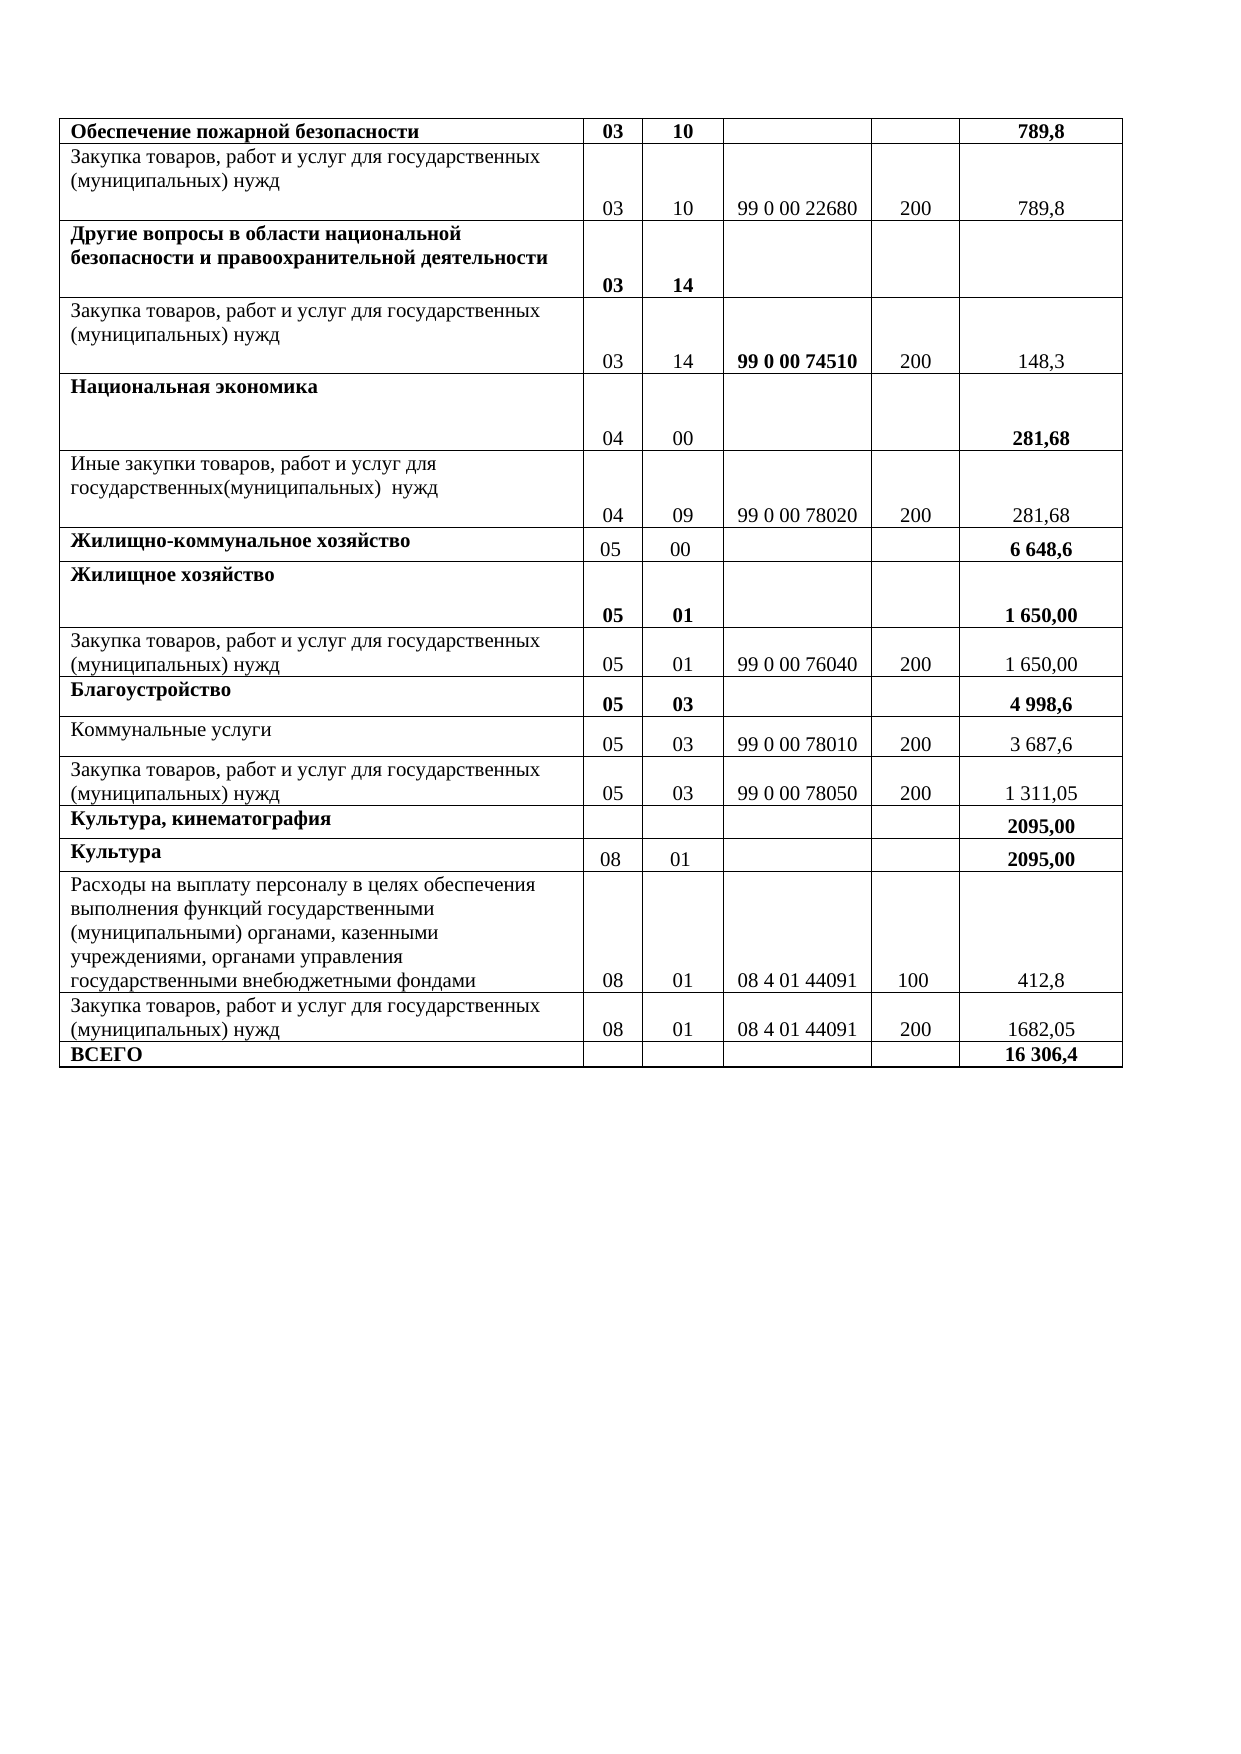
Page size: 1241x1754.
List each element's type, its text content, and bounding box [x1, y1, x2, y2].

table_cell 1682,05 [960, 993, 1122, 1041]
table_cell 281,68 [960, 374, 1122, 450]
table_cell 200 [872, 993, 959, 1041]
table_cell Жилищное хозяйство [60, 562, 583, 627]
table_cell 03 [584, 221, 642, 297]
table_cell 99 0 00 78010 [724, 717, 871, 756]
table_cell 09 [643, 451, 723, 527]
table_cell 99 0 00 78050 [724, 757, 871, 805]
table_cell [643, 1042, 723, 1066]
table_cell Закупка товаров, работ и услуг для государственных (муниципальных) нужд [60, 757, 583, 805]
table_cell 04 [584, 374, 642, 450]
table_cell [643, 806, 723, 838]
table_cell ВСЕГО [60, 1042, 583, 1066]
table_cell 789,8 [960, 119, 1122, 143]
table_cell Обеспечение пожарной безопасности [60, 119, 583, 143]
table_cell 16 306,4 [960, 1042, 1122, 1066]
table_cell [724, 119, 871, 143]
table_cell 01 [643, 872, 723, 992]
table_cell 1 650,00 [960, 628, 1122, 676]
table_cell [724, 562, 871, 627]
table_cell [724, 374, 871, 450]
table_cell Иные закупки товаров, работ и услуг для государственных(муниципальных) нужд [60, 451, 583, 527]
table_cell 200 [872, 628, 959, 676]
table_cell 3 687,6 [960, 717, 1122, 756]
table_cell 200 [872, 144, 959, 220]
table_cell 05 [584, 528, 642, 561]
table_cell 05 [584, 562, 642, 627]
table_cell 6 648,6 [960, 528, 1122, 561]
table_cell 03 [643, 717, 723, 756]
table_cell 10 [643, 144, 723, 220]
table_cell 05 [584, 757, 642, 805]
table_cell [724, 839, 871, 871]
table_cell Коммунальные услуги [60, 717, 583, 756]
table_cell [872, 677, 959, 716]
table_cell 03 [643, 677, 723, 716]
table_cell [724, 806, 871, 838]
table_cell [724, 221, 871, 297]
table_cell 01 [643, 628, 723, 676]
table_cell [724, 677, 871, 716]
table_cell Закупка товаров, работ и услуг для государственных (муниципальных) нужд [60, 298, 583, 373]
table_cell 200 [872, 298, 959, 373]
table_cell Другие вопросы в области национальной безопасности и правоохранительной деятельности [60, 221, 583, 297]
table_cell 05 [584, 628, 642, 676]
table_cell [872, 528, 959, 561]
table_cell 99 0 00 74510 [724, 298, 871, 373]
table_cell Культура, кинематография [60, 806, 583, 838]
table_cell 1 311,05 [960, 757, 1122, 805]
table_cell 01 [643, 562, 723, 627]
table_cell 1 650,00 [960, 562, 1122, 627]
table_cell 99 0 00 78020 [724, 451, 871, 527]
table_cell [872, 806, 959, 838]
table_cell 08 [584, 993, 642, 1041]
table_cell Национальная экономика [60, 374, 583, 450]
table_cell 10 [643, 119, 723, 143]
table_cell 14 [643, 298, 723, 373]
table_cell 412,8 [960, 872, 1122, 992]
table_cell 200 [872, 717, 959, 756]
table_cell 00 [643, 528, 723, 561]
table_cell Культура [60, 839, 583, 871]
table_cell Закупка товаров, работ и услуг для государственных (муниципальных) нужд [60, 628, 583, 676]
table_cell 200 [872, 757, 959, 805]
table_cell Расходы на выплату персоналу в целях обеспечения выполнения функций государственными (муниципальными) органами, казенными учреждениями, органами управления государственными внебюджетными фондами [60, 872, 583, 992]
table_cell 08 [584, 839, 642, 871]
table_cell [584, 1042, 642, 1066]
table_cell [872, 562, 959, 627]
table_cell 789,8 [960, 144, 1122, 220]
table_cell 2095,00 [960, 839, 1122, 871]
table_cell [872, 119, 959, 143]
table_cell 03 [584, 144, 642, 220]
table_cell [584, 806, 642, 838]
table_cell 08 4 01 44091 [724, 872, 871, 992]
table_cell 03 [643, 757, 723, 805]
table_cell 200 [872, 451, 959, 527]
table_cell Закупка товаров, работ и услуг для государственных (муниципальных) нужд [60, 144, 583, 220]
table_cell 148,3 [960, 298, 1122, 373]
table_cell 14 [643, 221, 723, 297]
table_cell 2095,00 [960, 806, 1122, 838]
table_cell 00 [643, 374, 723, 450]
table_cell [872, 221, 959, 297]
table_cell 281,68 [960, 451, 1122, 527]
table_cell 03 [584, 298, 642, 373]
table_cell Благоустройство [60, 677, 583, 716]
table_cell 100 [872, 872, 959, 992]
table_cell 05 [584, 677, 642, 716]
table_cell 01 [643, 993, 723, 1041]
table_cell Закупка товаров, работ и услуг для государственных (муниципальных) нужд [60, 993, 583, 1041]
table_cell 08 4 01 44091 [724, 993, 871, 1041]
table_cell [724, 528, 871, 561]
table_cell 99 0 00 22680 [724, 144, 871, 220]
table_cell 05 [584, 717, 642, 756]
table_cell 03 [584, 119, 642, 143]
table_cell 99 0 00 76040 [724, 628, 871, 676]
table_cell 4 998,6 [960, 677, 1122, 716]
table_cell [872, 374, 959, 450]
table_cell Жилищно-коммунальное хозяйство [60, 528, 583, 561]
table_cell [960, 221, 1122, 297]
table_cell 04 [584, 451, 642, 527]
table_cell 08 [584, 872, 642, 992]
table_cell [724, 1042, 871, 1066]
table_cell [872, 839, 959, 871]
table_cell 01 [643, 839, 723, 871]
table_cell [872, 1042, 959, 1066]
